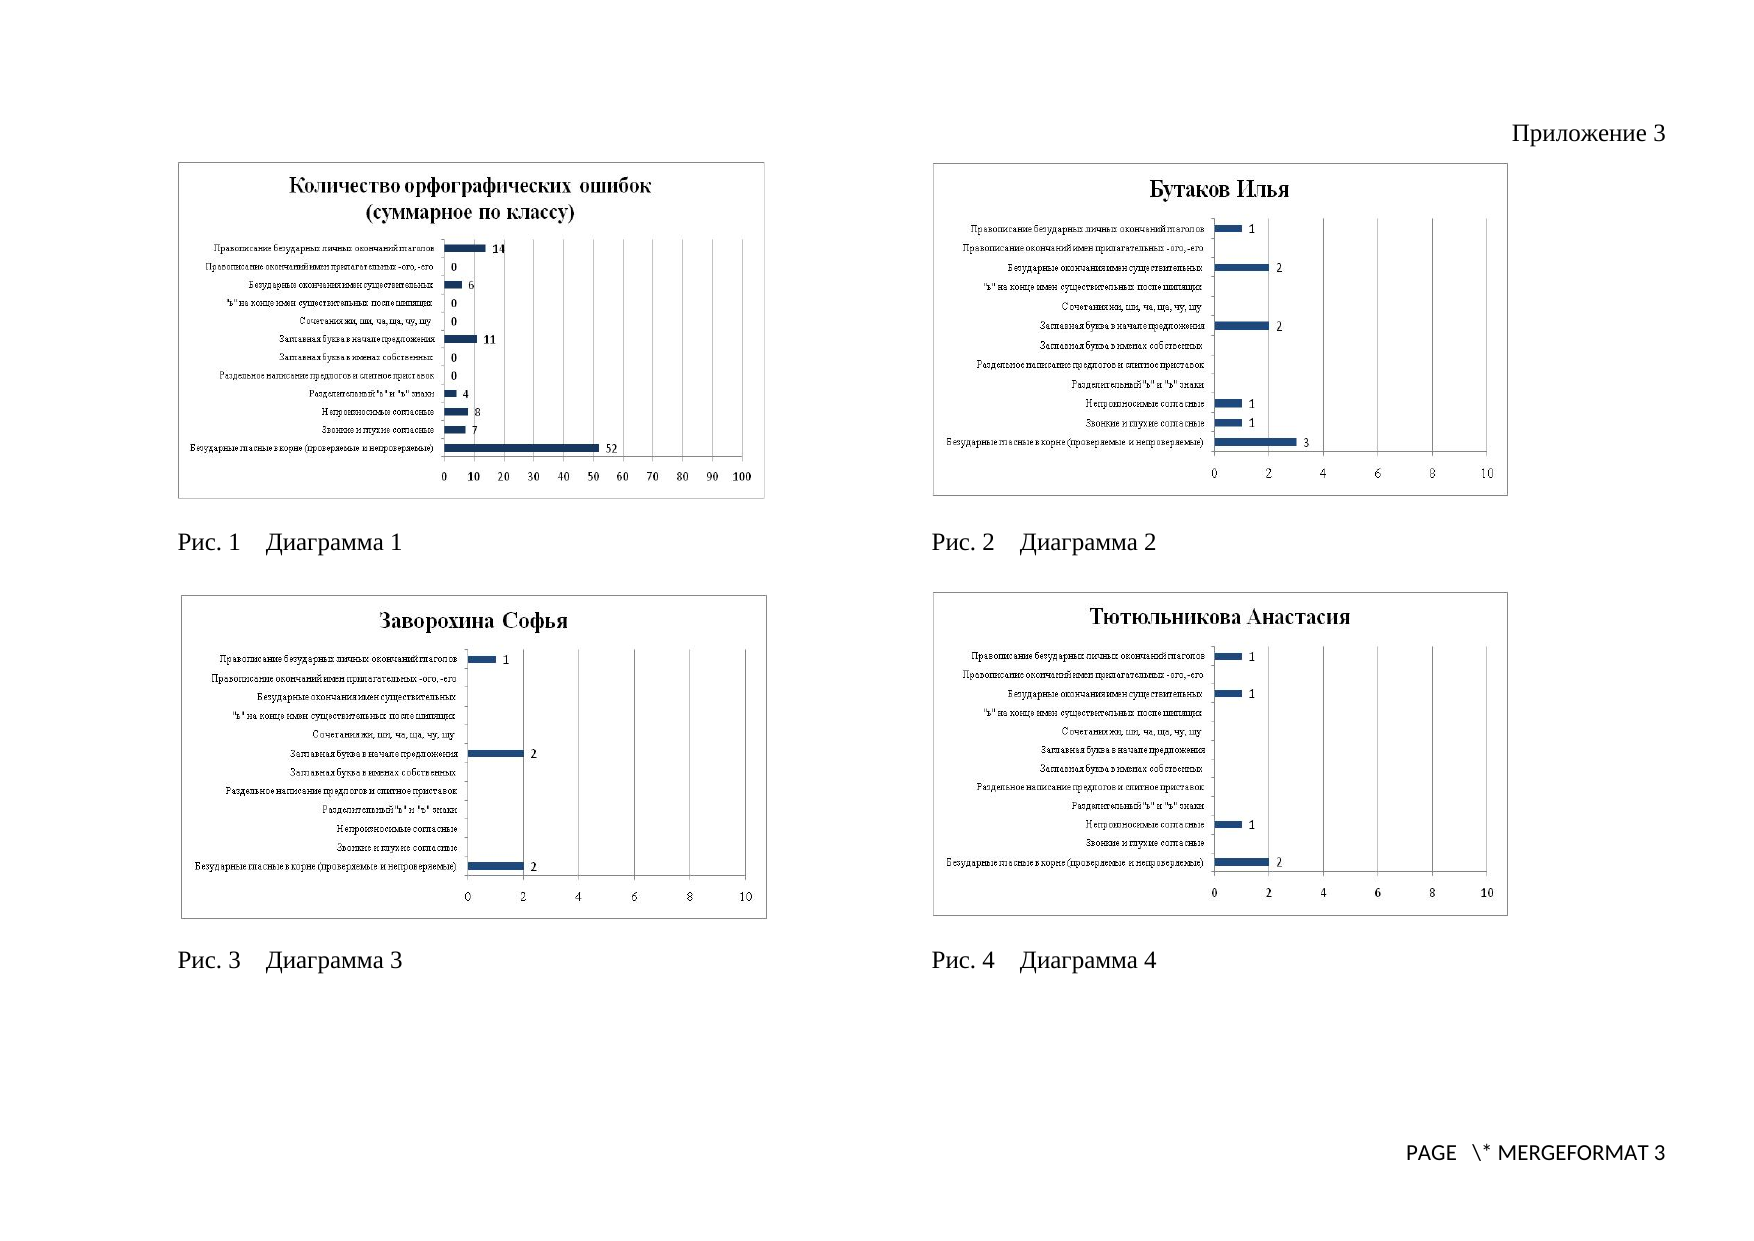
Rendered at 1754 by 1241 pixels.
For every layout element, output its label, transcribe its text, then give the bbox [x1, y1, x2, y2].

text Приложение 3 [177, 118, 1665, 147]
picture [931, 161, 1509, 497]
picture [180, 593, 768, 920]
table_cell Рис. 4 Диаграмма 4 [920, 945, 1674, 1008]
table_cell Рис. 3 Диаграмма 3 [166, 945, 920, 1008]
picture [931, 590, 1509, 917]
picture [177, 161, 765, 499]
table_header [920, 161, 1674, 527]
table_cell Рис. 1 Диаграмма 1 [166, 528, 920, 590]
table_cell [166, 590, 920, 945]
table_cell Рис. 2 Диаграмма 2 [920, 528, 1674, 590]
table_header [166, 161, 920, 527]
table_cell [920, 590, 1674, 945]
